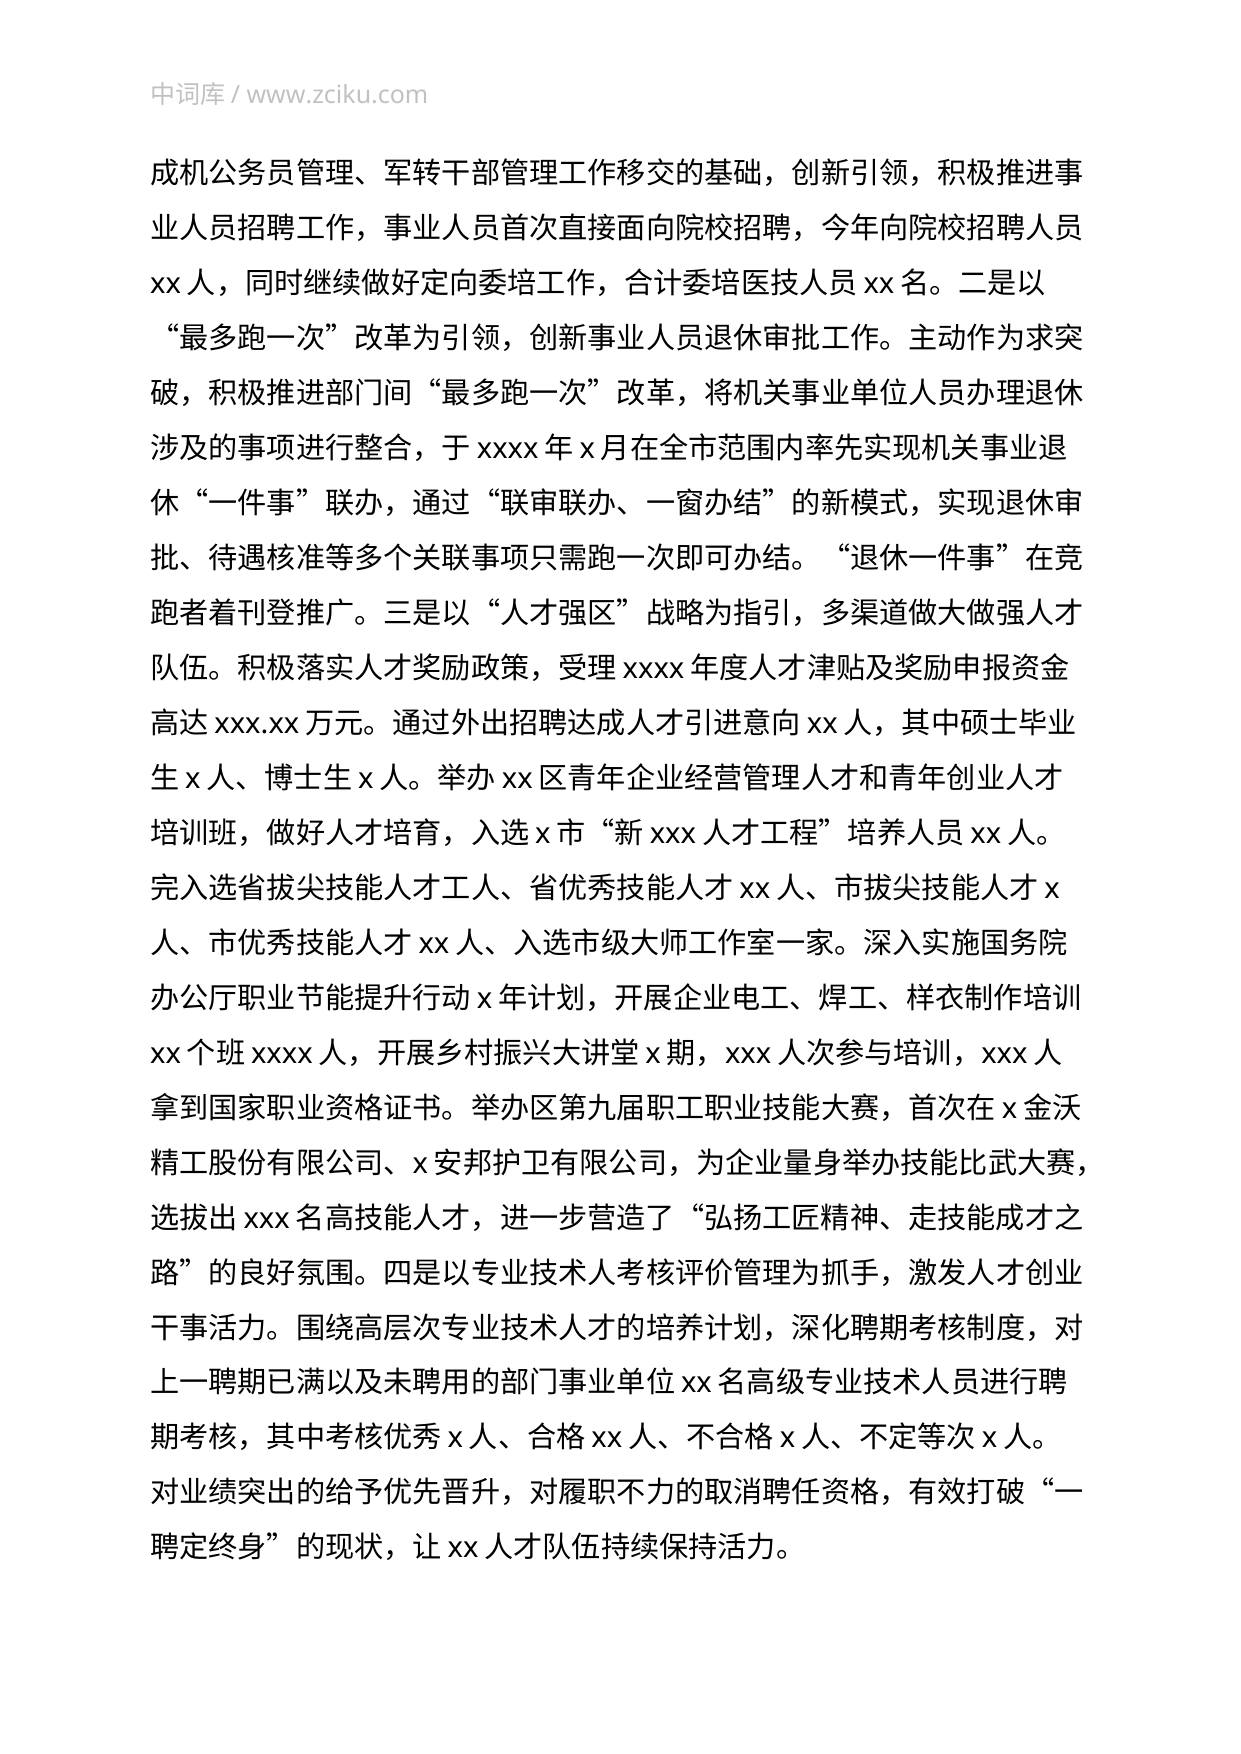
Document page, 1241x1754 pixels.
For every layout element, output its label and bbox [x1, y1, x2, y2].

text [150, 150, 1090, 1566]
